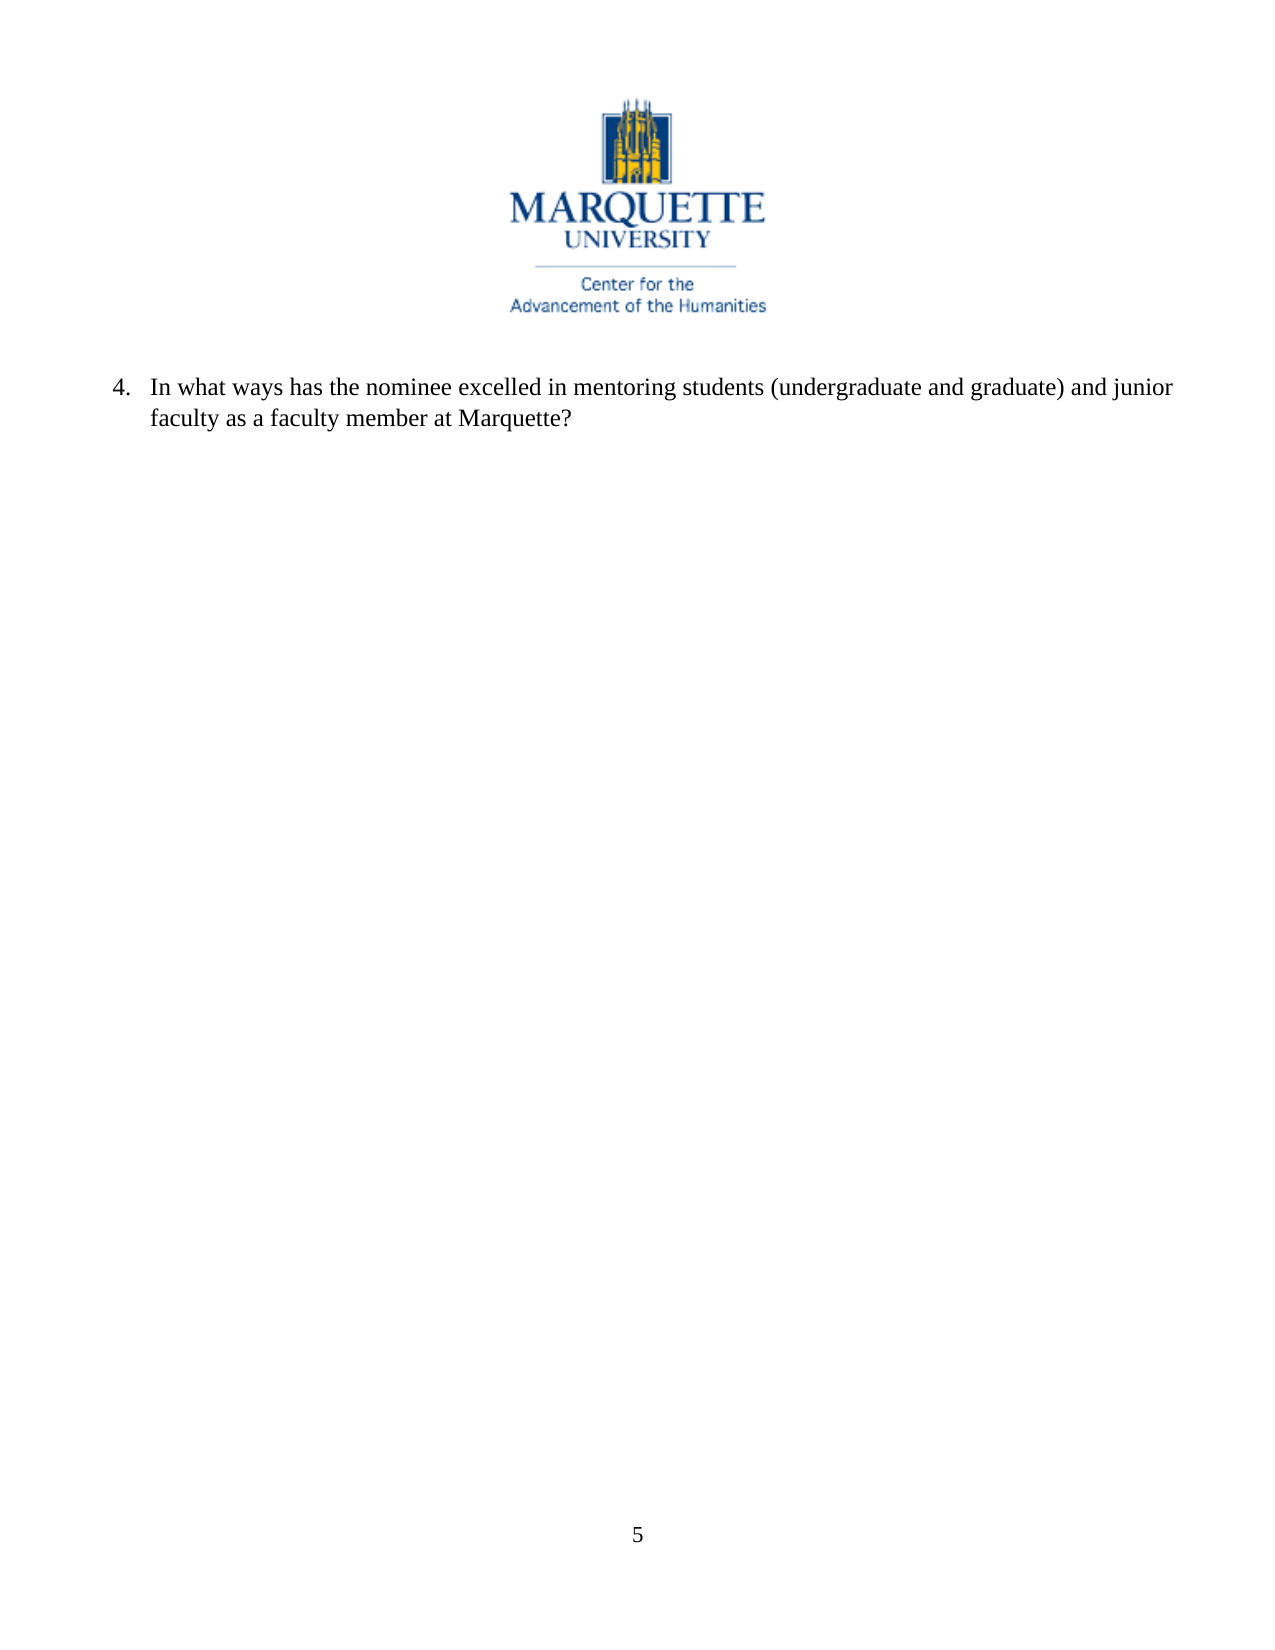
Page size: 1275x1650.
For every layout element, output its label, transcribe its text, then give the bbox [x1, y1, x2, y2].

list In what ways has the nominee excelled in mentoring students (undergraduate and graduate) and junior faculty as a faculty member at Marquette? [112, 372, 1200, 432]
picture [489, 75, 786, 372]
